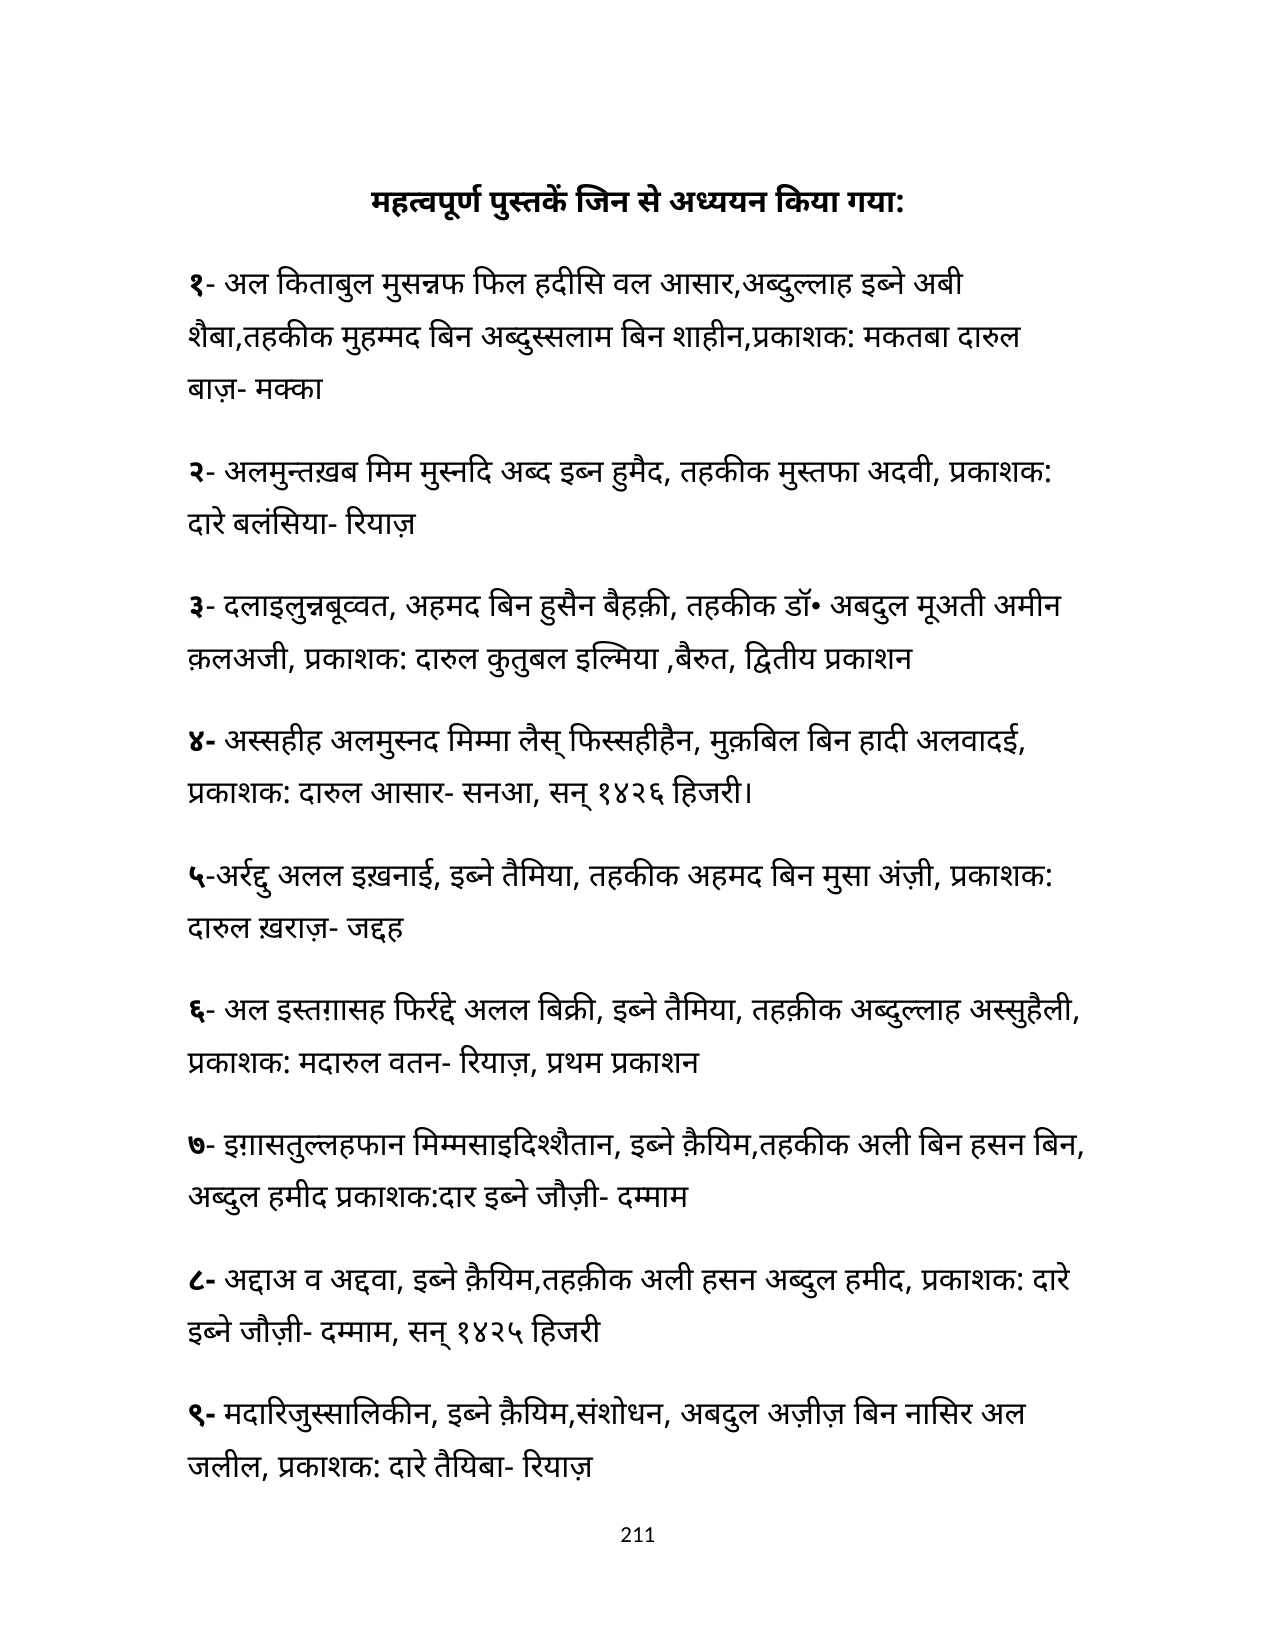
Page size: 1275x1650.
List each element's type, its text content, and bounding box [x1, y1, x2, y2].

text २- अलमुन्तख़ब मिम मुस्नदि अब्द इब्न हुमैद, तहकीक मुस्तफा अदवी, प्रकाशक: दारे बलंसिया- रियाज़ [187, 448, 1087, 547]
text ५‌-अर्रद्दु अलल इख़नाई, इब्ने तैमिया, तहकीक अहमद बिन मुसा अंज़ी, प्रकाशक: दारुल ख़राज़- जद्दह [187, 853, 1087, 951]
text ७- इग़ासतुल्लहफान मिम्मसाइदिश्शैतान, इब्ने क़ैयिम,तहकीक अली बिन हसन बिन, अब्दुल हमीद प्रकाशक:दार इब्ने जौज़ी- दम्माम [187, 1122, 1087, 1221]
text १- अल किताबुल मुसन्नफ फिल हदीसि वल आसार,अब्दुल्लाह इब्ने अबी शैबा,तहकीक मुहम्मद बिन अब्दुस्सलाम बिन शाहीन,प्रकाशक: मकतबा दारुल बाज़- मक्का [187, 261, 1087, 412]
text महत्वपूर्ण पुस्तकें जिन से अध्ययन किया गया: [187, 179, 1087, 225]
text ६- अल इस्तग़ासह फिर्रद्दे अलल बिक्री, इब्ने तैमिया, तहक़ीक अब्दुल्लाह अस्सुहैली, प्रकाशक: मदारुल वतन- रियाज़, प्रथम प्रकाशन [187, 987, 1087, 1086]
text ८- अद्दाअ व अद्दवा, इब्ने क़ैयिम,तहक़ीक अली हसन अब्दुल हमीद, प्रकाशक: दारे इब्ने जौज़ी- दम्माम, सन् १४२५ हिजरी [187, 1257, 1087, 1355]
text ४- अस्सहीह अलमुस्नद मिम्मा लैस् फिस्सहीहैन, मुक़बिल बिन हादी अलवादई, प्रकाशक: दारुल आसार- सनआ, सन् १४२६ हिजरी। [187, 718, 1087, 817]
text ९- मदारिजुस्सालिकीन, इब्ने क़ैयिम,संशोधन, अबदुल अज़ीज़ बिन नासिर अल जलील, प्रकाशक: दारे तैयिबा- रियाज़ [187, 1391, 1087, 1490]
text ३- दलाइलुन्नबूव्वत, अहमद बिन हुसैन बैहक़ी, तहकीक डॉ• अबदुल मूअती अमीन क़लअजी, प्रकाशक: दारुल कुतुबल इल्मिया ,बैरुत, द्वितीय प्रकाशन [187, 583, 1087, 682]
